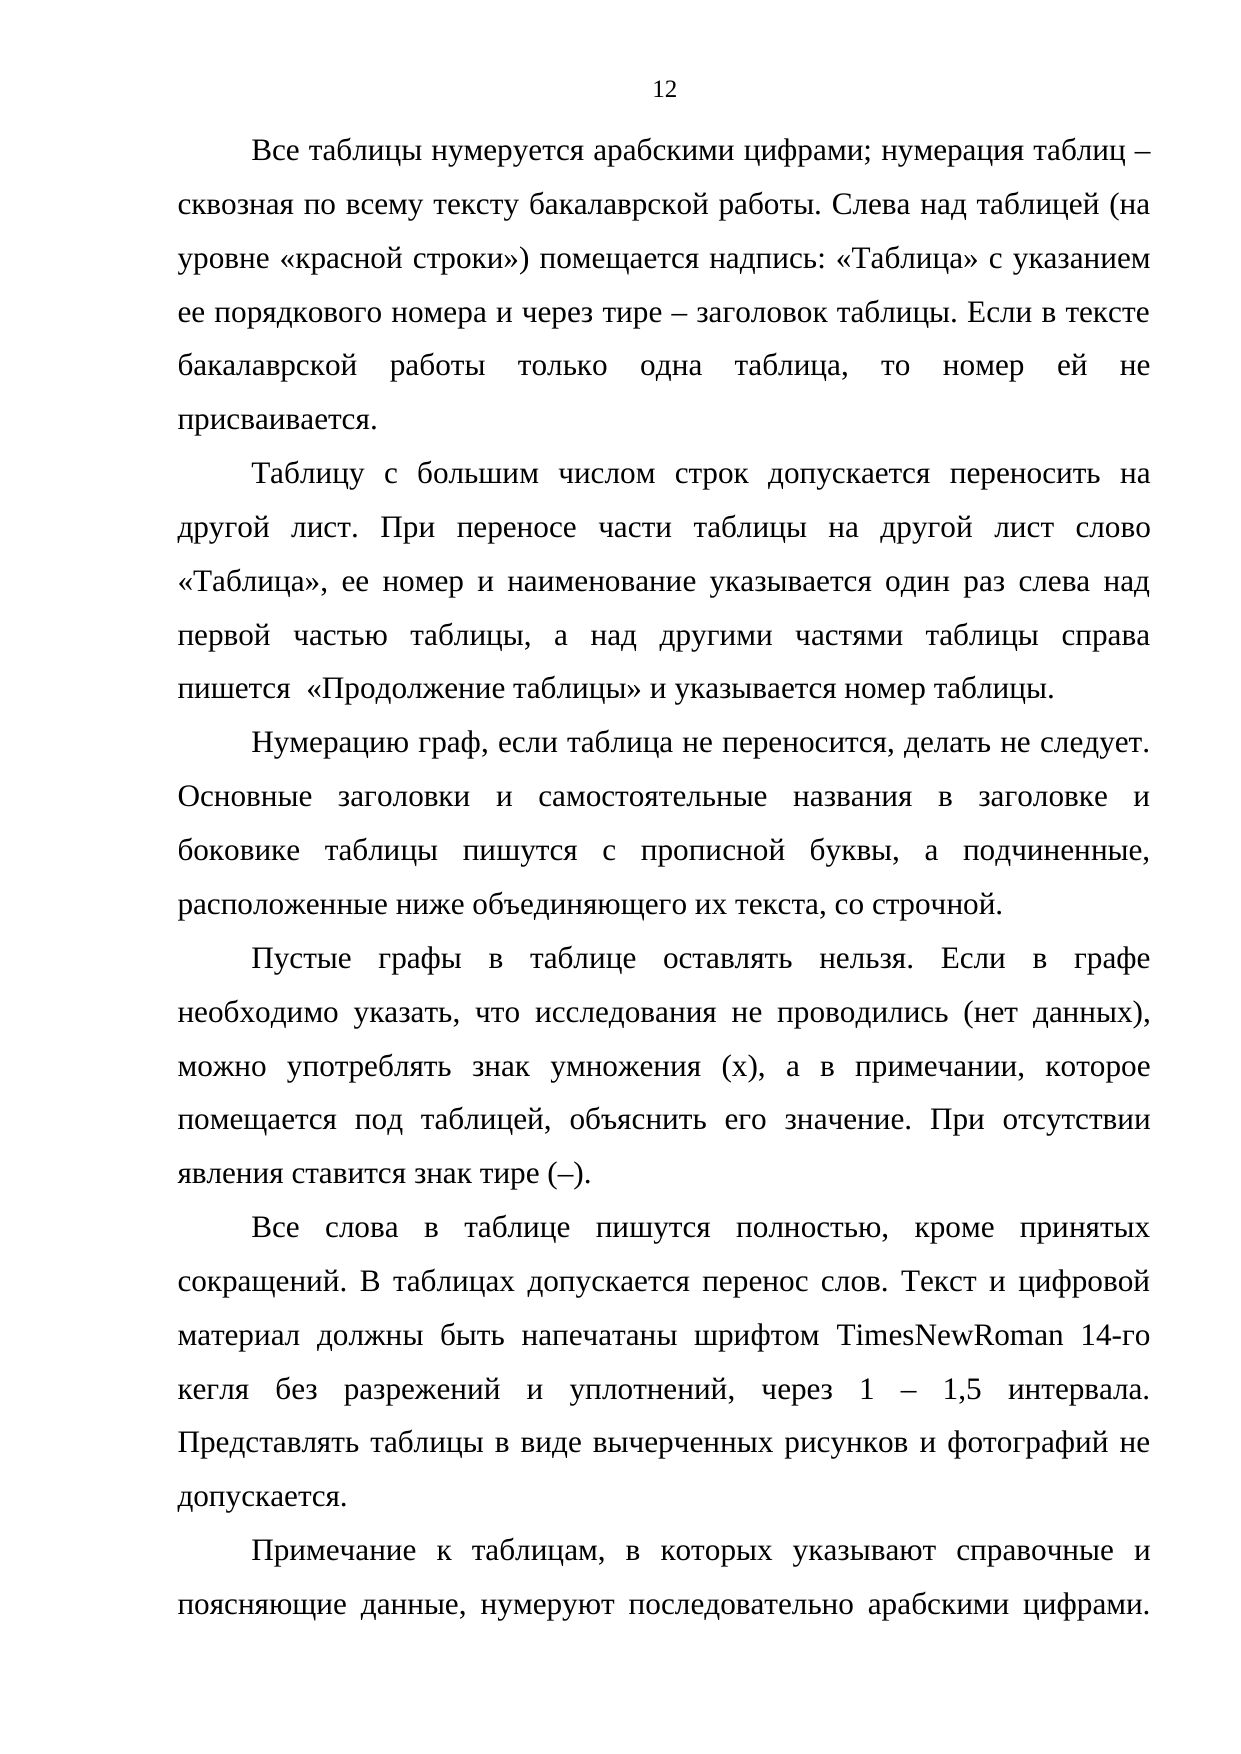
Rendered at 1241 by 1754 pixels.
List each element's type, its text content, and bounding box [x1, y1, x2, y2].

text Все слова в таблице пишутся полностью, кроме принятых сокращений. В таблицах допускается перенос слов. Текст и цифровой материал должны быть напечатаны шрифтом TimesNewRoman 14-го кегля без разрежений и уплотнений, через 1 – 1,5 интервала. Представлять таблицы в виде вычерченных рисунков и фотографий не допускается. [177, 1208, 1152, 1513]
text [177, 1531, 1152, 1621]
text Все таблицы нумеруется арабскими цифрами; нумерация таблиц – сквозная по всему тексту бакалаврской работы. Слева над таблицей (на уровне «красной строки») помещается надпись: «Таблица» с указанием ее порядкового номера и через тире – заголовок таблицы. Если в тексте бакалаврской работы только одна таблица, то номер ей не присваивается. [177, 131, 1152, 436]
text Пустые графы в таблице оставлять нельзя. Если в графе необходимо указать, что исследования не проводились (нет данных), можно употреблять знак умножения (х), а в примечании, которое помещается под таблицей, объяснить его значение. При отсутствии явления ставится знак тире (–). [177, 939, 1152, 1190]
text Нумерацию граф, если таблица не переносится, делать не следует. Основные заголовки и самостоятельные названия в заголовке и боковике таблицы пишутся с прописной буквы, а подчиненные, расположенные ниже объединяющего их текста, со строчной. [177, 724, 1152, 921]
text Таблицу с большим числом строк допускается переносить на другой лист. При переносе части таблицы на другой лист слово «Таблица», ее номер и наименование указывается один раз слева над первой частью таблицы, а над другими частями таблицы справа пишется «Продолжение таблицы» и указывается номер таблицы. [177, 454, 1152, 706]
